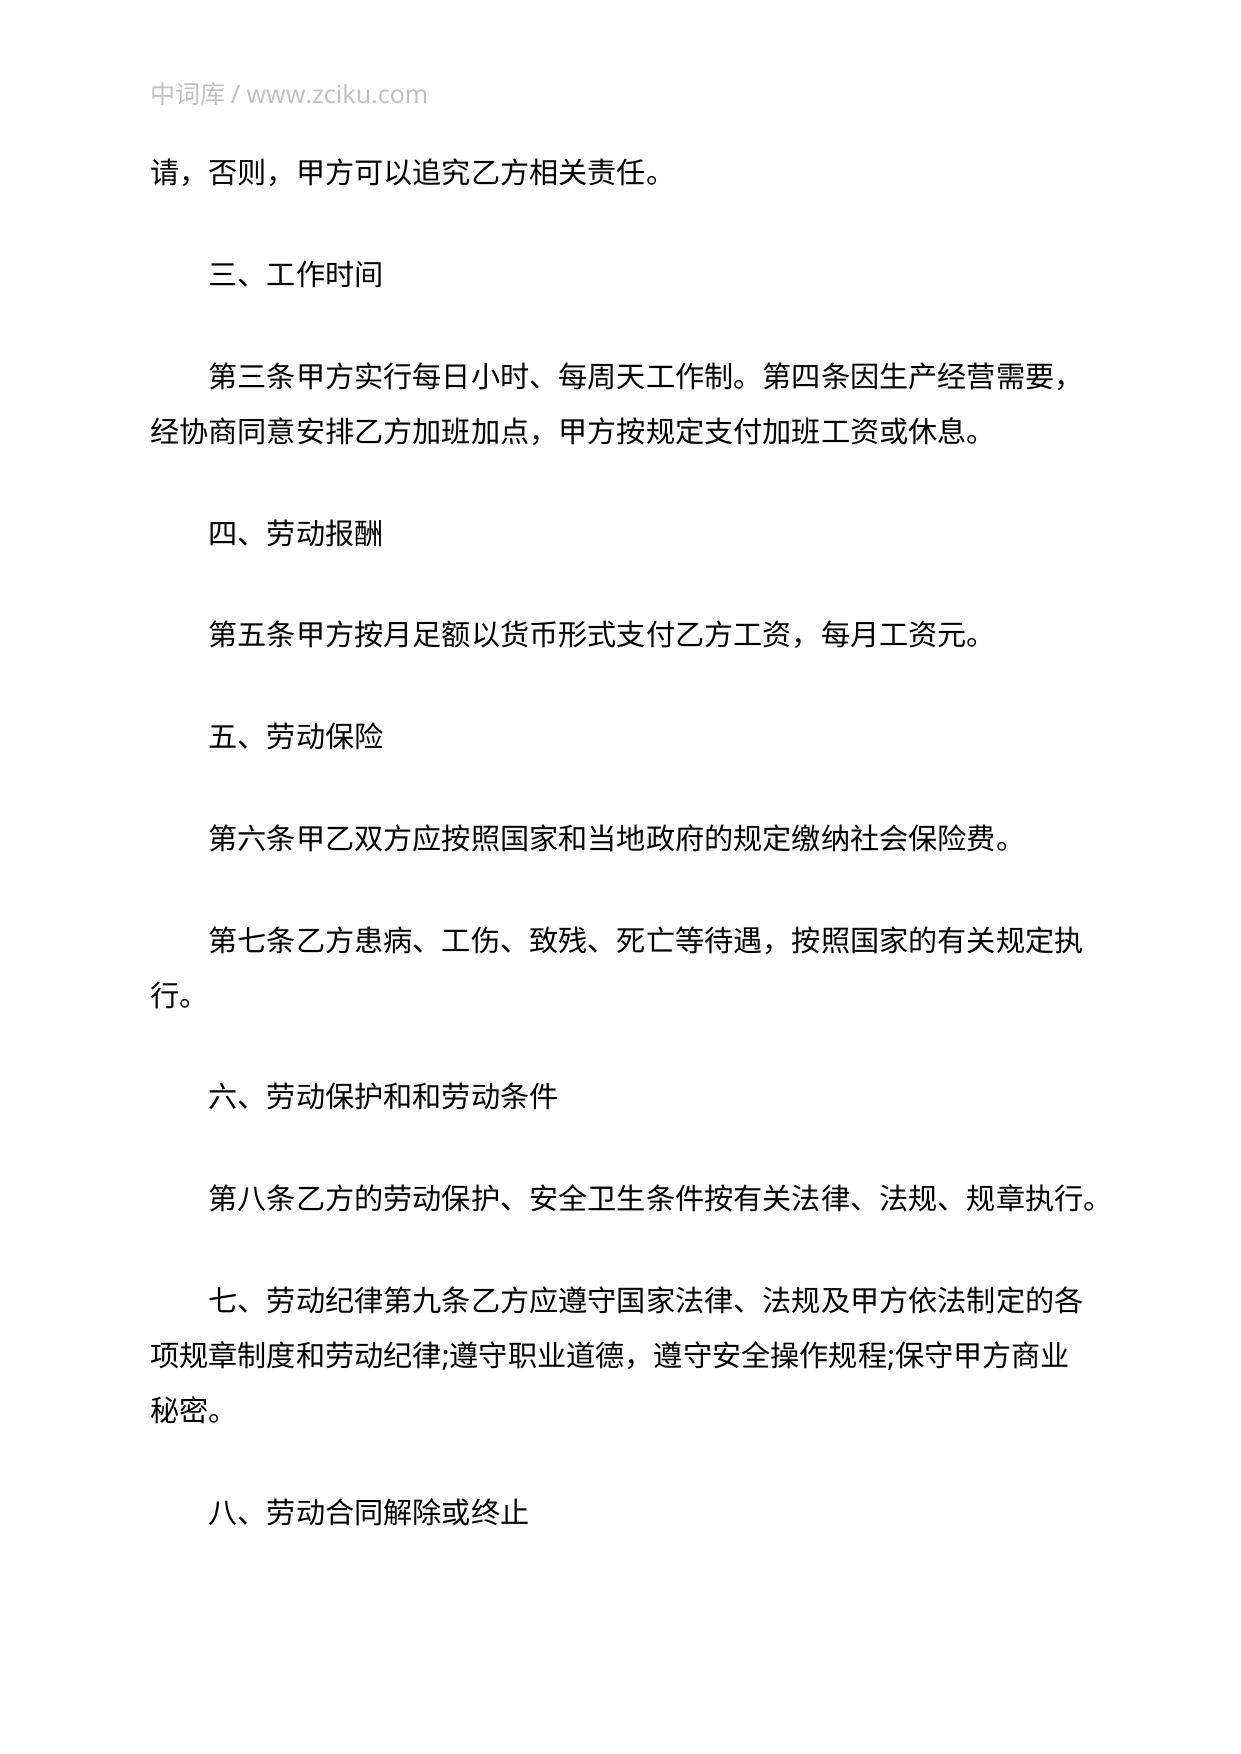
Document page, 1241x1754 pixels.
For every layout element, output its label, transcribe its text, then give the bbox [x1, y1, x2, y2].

text 第三条甲方实行每日小时、每周天工作制。第四条因生产经营需要，经协商同意安排乙方加班加点，甲方按规定支付加班工资或休息。 [150, 353, 1090, 451]
text 七、劳动纪律第九条乙方应遵守国家法律、法规及甲方依法制定的各项规章制度和劳动纪律;遵守职业道德，遵守安全操作规程;保守甲方商业秘密。 [150, 1277, 1090, 1430]
text 第八条乙方的劳动保护、安全卫生条件按有关法律、法规、规章执行。 [150, 1176, 1090, 1218]
text 三、工作时间 [150, 252, 1090, 294]
text 第七条乙方患病、工伤、致残、死亡等待遇，按照国家的有关规定执行。 [150, 917, 1090, 1014]
text 六、劳动保护和和劳动条件 [150, 1074, 1090, 1116]
text 五、劳动保险 [150, 714, 1090, 756]
text 八、劳动合同解除或终止 [150, 1489, 1090, 1531]
text 第五条甲方按月足额以货币形式支付乙方工资，每月工资元。 [150, 612, 1090, 654]
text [150, 150, 1090, 192]
text 四、劳动报酬 [150, 510, 1090, 552]
text 第六条甲乙双方应按照国家和当地政府的规定缴纳社会保险费。 [150, 816, 1090, 858]
